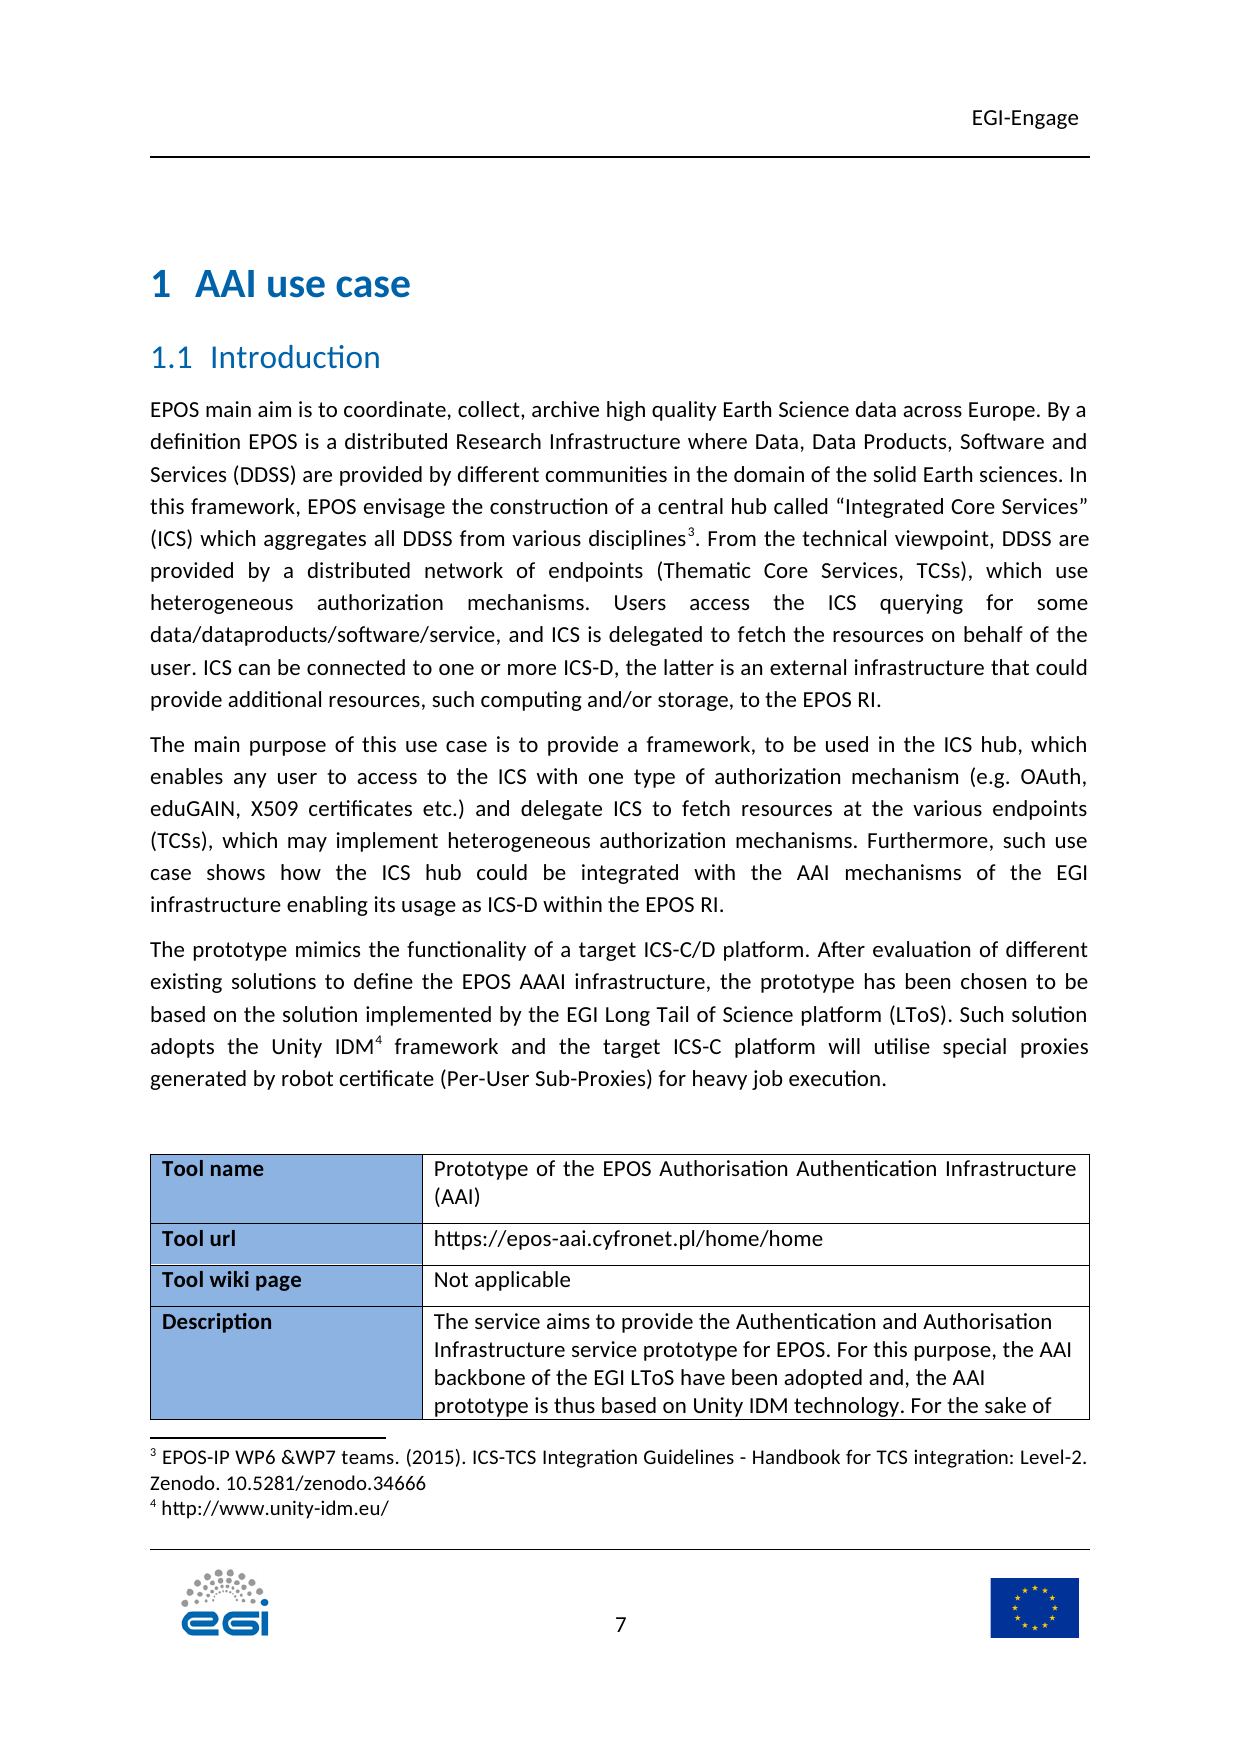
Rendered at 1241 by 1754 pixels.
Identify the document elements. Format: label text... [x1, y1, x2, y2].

table_header Tool name [151, 1155, 422, 1223]
table_cell Description [151, 1307, 422, 1419]
text The prototype mimics the functionality of a target ICS-C/D platform. After evaluation of different existing solutions to define the EPOS AAAI infrastructure, the prototype has been chosen to be based on the solution implemented by the EGI Long Tail of Science platform (LToS). Such solution adopts the Unity IDM framework and the target ICS-C platform will utilise special proxies generated by robot certificate (Per-User Sub-Proxies) for heavy job execution. [150, 935, 1090, 1092]
table_cell https://epos-aai.cyfronet.pl/home/home [423, 1224, 1089, 1264]
table_cell Not applicable [423, 1266, 1089, 1306]
subtitle AAI use case [150, 257, 1090, 308]
text EPOS main aim is to coordinate, collect, archive high quality Earth Science data across Europe. By a definition EPOS is a distributed Research Infrastructure where Data, Data Products, Software and Services (DDSS) are provided by different communities in the domain of the solid Earth sciences. In this framework, EPOS envisage the construction of a central hub called “Integrated Core Services” (ICS) which aggregates all DDSS from various disciplines. From the technical viewpoint, DDSS are provided by a distributed network of endpoints (Thematic Core Services, TCSs), which use heterogeneous authorization mechanisms. Users access the ICS querying for some data/dataproducts/software/service, and ICS is delegated to fetch the resources on behalf of the user. ICS can be connected to one or more ICS-D, the latter is an external infrastructure that could provide additional resources, such computing and/or storage, to the EPOS RI. [150, 395, 1090, 713]
picture [990, 1578, 1079, 1638]
table_cell Tool wiki page [151, 1266, 422, 1306]
table_header Prototype of the EPOS Authorisation Authentication Infrastructure (AAI) [423, 1155, 1089, 1223]
picture [161, 1567, 287, 1638]
subtitle Introduction [150, 336, 1090, 377]
table_cell Tool url [151, 1224, 422, 1264]
text The main purpose of this use case is to provide a framework, to be used in the ICS hub, which enables any user to access to the ICS with one type of authorization mechanism (e.g. OAuth, eduGAIN, X509 certificates etc.) and delegate ICS to fetch resources at the various endpoints (TCSs), which may implement heterogeneous authorization mechanisms. Furthermore, such use case shows how the ICS hub could be integrated with the AAI mechanisms of the EGI infrastructure enabling its usage as ICS-D within the EPOS RI. [150, 730, 1090, 919]
